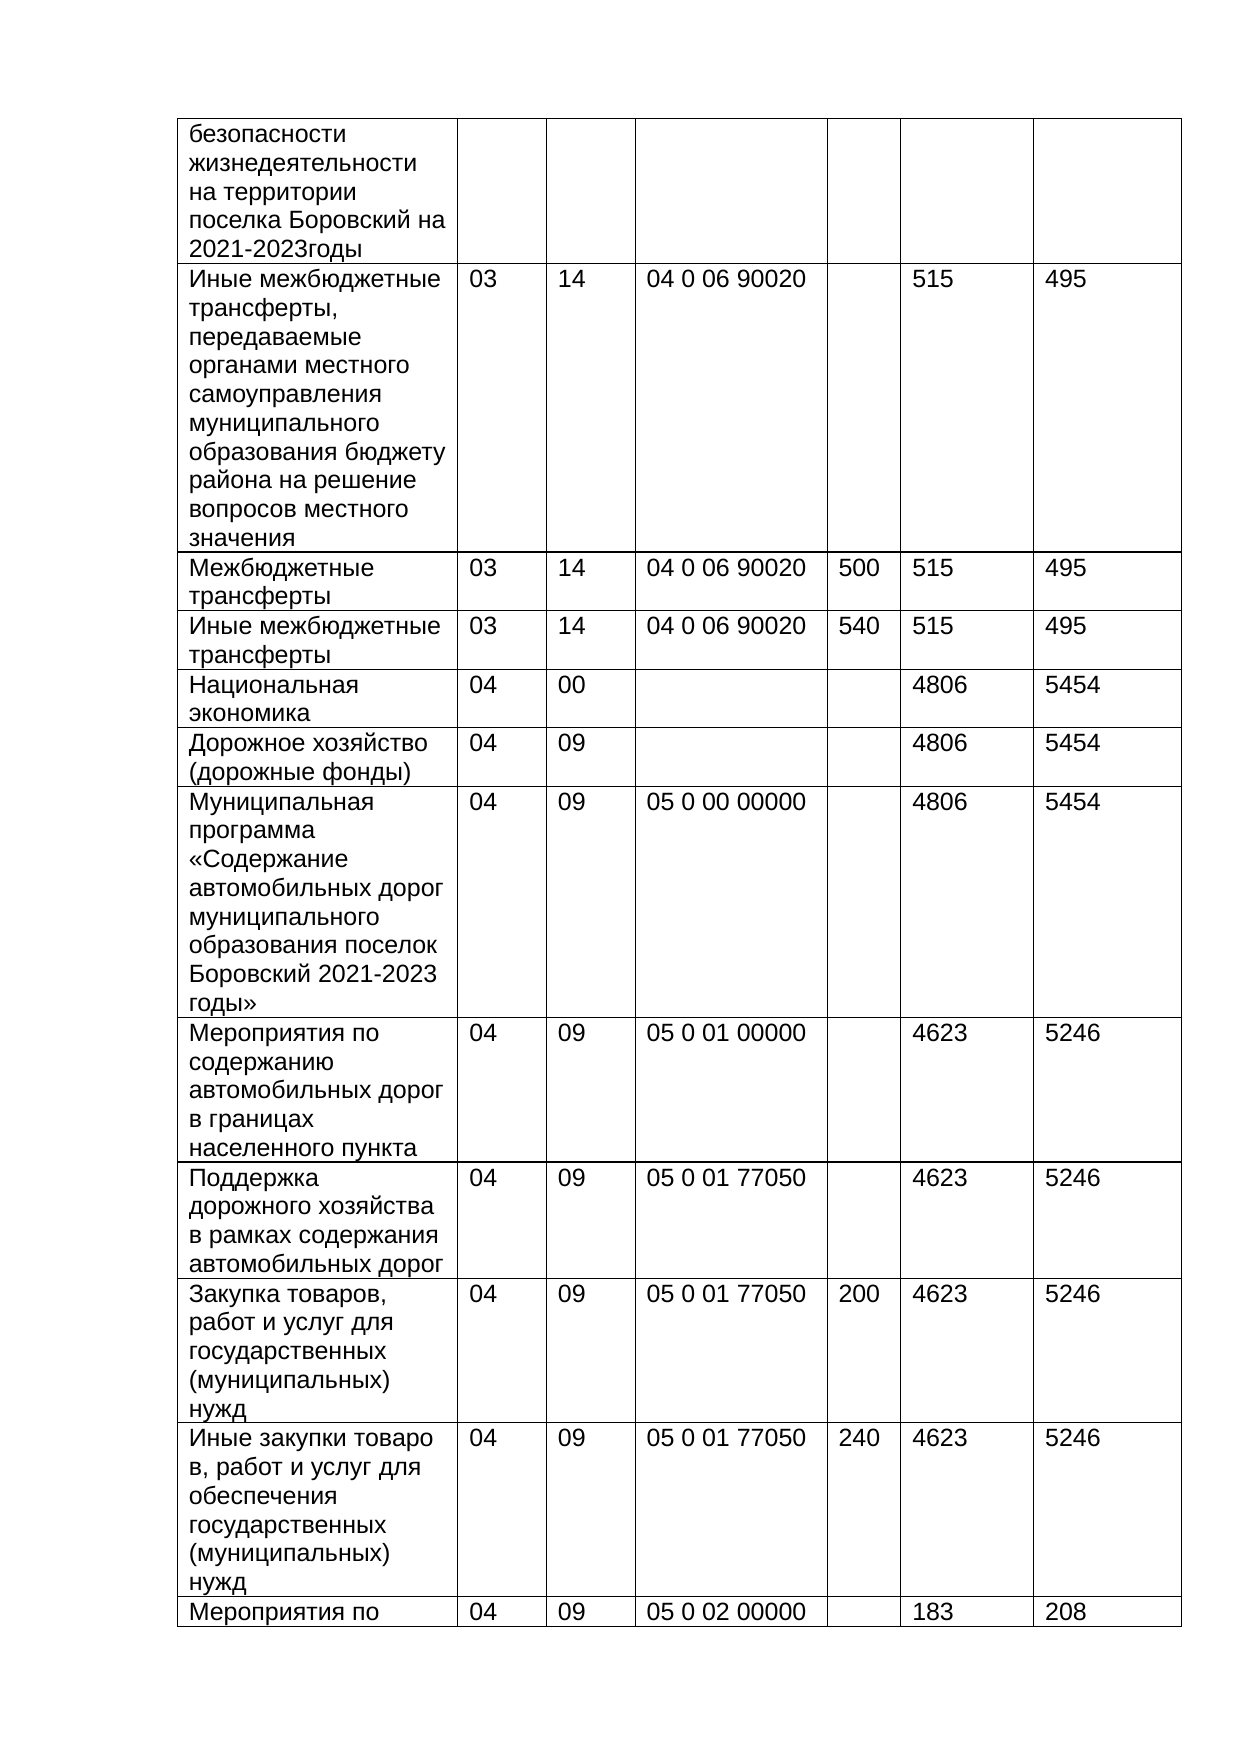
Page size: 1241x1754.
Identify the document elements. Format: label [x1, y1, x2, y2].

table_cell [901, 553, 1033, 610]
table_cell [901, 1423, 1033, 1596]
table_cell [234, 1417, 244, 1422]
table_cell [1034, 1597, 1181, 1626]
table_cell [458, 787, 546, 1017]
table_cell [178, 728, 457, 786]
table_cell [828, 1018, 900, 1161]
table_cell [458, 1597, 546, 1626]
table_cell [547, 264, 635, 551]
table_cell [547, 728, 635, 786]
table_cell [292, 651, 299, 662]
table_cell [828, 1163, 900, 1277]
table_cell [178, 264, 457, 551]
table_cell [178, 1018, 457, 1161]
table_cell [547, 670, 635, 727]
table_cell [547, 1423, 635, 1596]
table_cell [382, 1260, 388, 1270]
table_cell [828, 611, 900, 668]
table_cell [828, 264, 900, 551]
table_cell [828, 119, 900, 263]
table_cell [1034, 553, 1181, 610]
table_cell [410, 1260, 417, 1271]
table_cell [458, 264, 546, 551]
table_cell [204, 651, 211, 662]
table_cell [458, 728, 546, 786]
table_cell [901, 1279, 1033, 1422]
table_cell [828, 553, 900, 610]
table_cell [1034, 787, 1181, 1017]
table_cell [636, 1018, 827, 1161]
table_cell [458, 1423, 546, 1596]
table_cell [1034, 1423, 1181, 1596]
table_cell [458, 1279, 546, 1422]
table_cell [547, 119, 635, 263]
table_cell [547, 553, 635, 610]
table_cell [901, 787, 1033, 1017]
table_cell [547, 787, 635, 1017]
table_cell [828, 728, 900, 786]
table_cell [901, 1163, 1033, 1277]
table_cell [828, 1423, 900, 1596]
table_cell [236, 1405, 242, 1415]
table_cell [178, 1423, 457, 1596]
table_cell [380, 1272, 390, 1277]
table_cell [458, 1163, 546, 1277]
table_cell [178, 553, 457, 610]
table_cell [178, 119, 457, 263]
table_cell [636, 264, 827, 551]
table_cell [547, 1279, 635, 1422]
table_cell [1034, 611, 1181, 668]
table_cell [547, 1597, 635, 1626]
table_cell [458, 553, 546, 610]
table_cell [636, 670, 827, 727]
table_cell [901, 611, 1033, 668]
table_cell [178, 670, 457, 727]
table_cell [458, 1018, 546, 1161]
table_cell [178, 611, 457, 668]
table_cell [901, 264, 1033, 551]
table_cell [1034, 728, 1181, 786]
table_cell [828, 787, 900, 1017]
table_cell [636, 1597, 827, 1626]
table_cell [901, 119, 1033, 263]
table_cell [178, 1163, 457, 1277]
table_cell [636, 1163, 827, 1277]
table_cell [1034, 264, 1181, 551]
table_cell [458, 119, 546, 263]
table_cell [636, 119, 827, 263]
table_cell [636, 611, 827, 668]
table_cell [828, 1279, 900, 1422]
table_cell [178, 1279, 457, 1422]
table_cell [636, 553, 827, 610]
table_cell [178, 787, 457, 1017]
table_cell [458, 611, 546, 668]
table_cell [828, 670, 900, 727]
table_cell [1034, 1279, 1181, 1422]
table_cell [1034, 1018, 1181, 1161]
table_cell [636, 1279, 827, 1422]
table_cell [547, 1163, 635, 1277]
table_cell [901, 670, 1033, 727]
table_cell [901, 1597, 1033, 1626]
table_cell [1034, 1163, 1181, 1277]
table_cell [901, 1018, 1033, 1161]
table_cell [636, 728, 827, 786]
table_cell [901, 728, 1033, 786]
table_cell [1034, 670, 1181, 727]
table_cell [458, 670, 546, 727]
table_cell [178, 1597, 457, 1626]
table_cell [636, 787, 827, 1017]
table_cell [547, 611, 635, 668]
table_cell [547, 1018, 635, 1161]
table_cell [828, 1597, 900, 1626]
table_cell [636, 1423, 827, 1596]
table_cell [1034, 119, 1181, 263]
